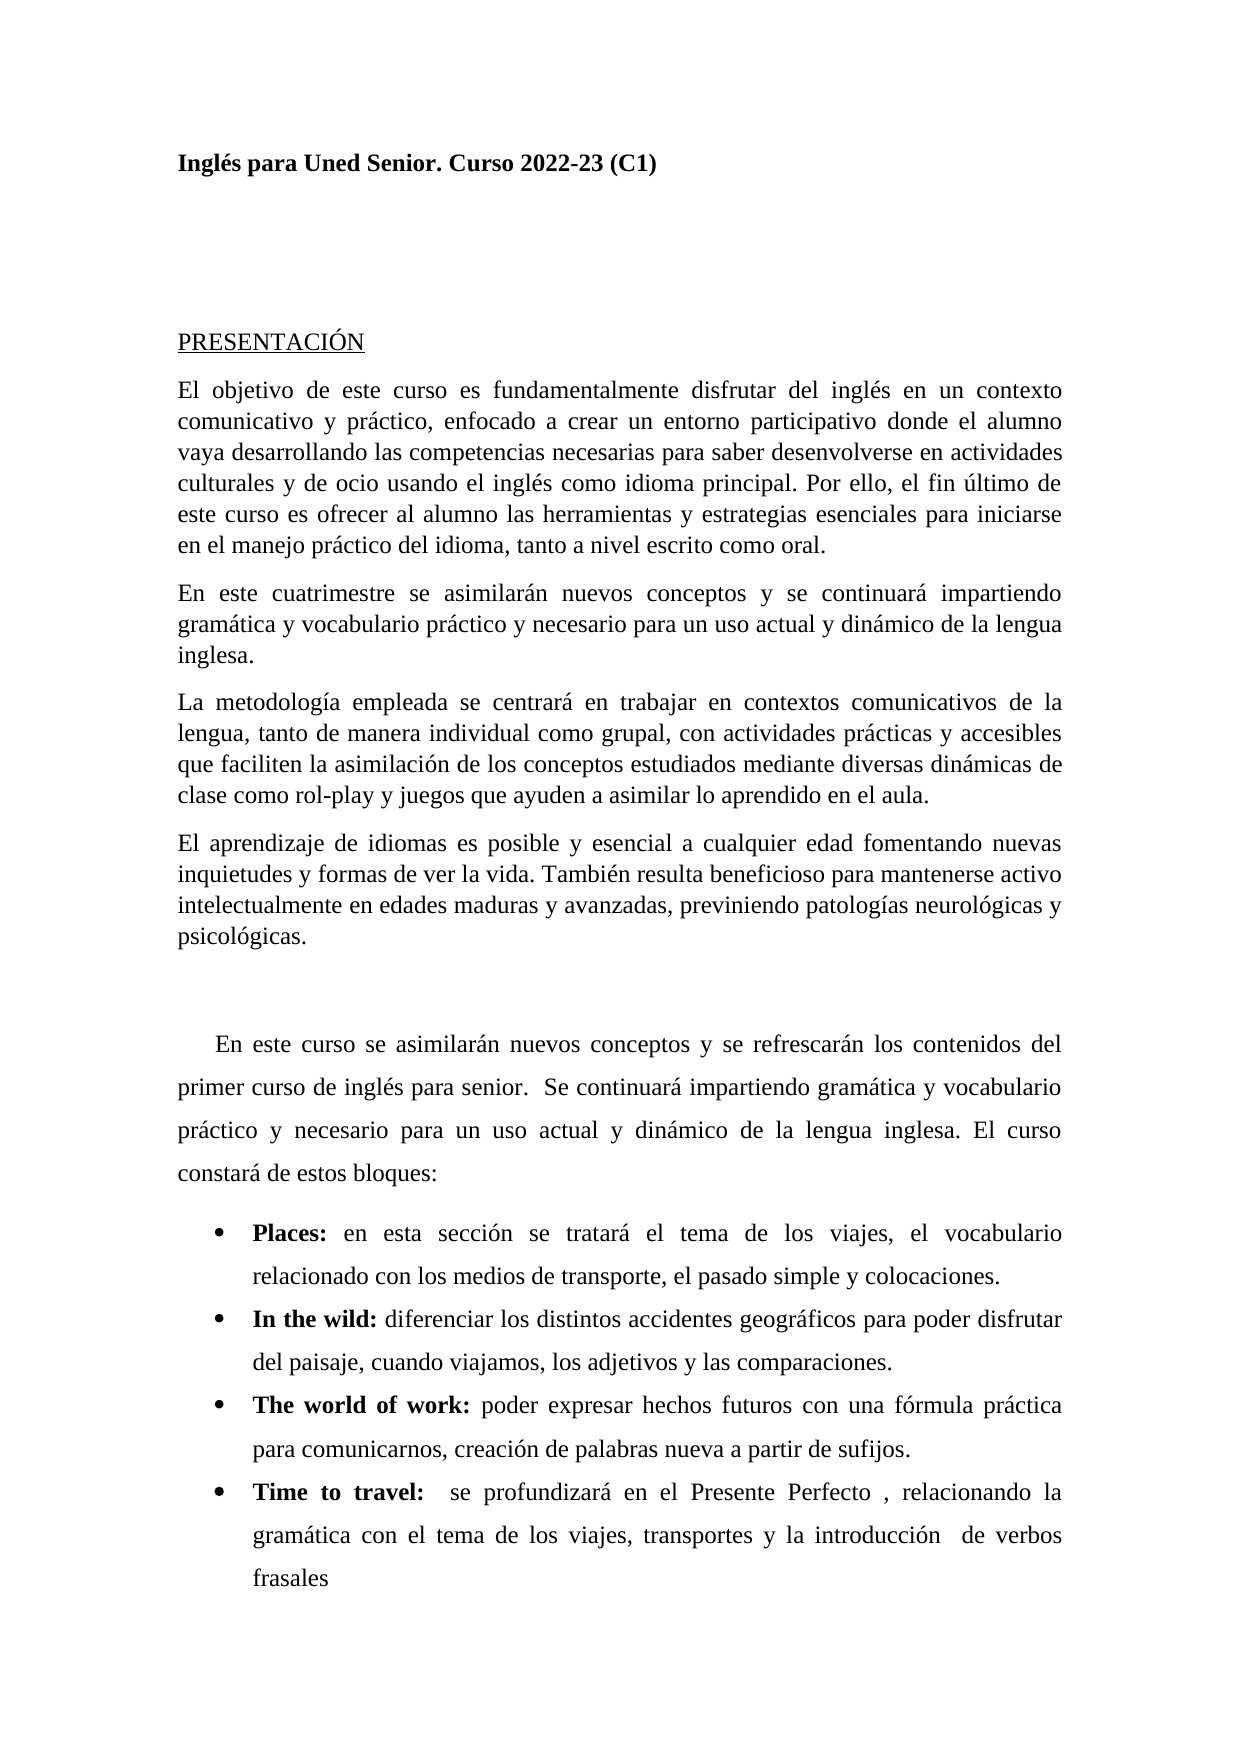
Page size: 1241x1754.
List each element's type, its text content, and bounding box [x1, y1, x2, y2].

list Places: en esta sección se tratará el tema de los viajes, el vocabulario relacionado con los medios de transporte, el pasado simple y colocaciones. [215, 1218, 1063, 1290]
text El objetivo de este curso es fundamentalmente disfrutar del inglés en un contexto comunicativo y práctico, enfocado a crear un entorno participativo donde el alumno vaya desarrollando las competencias necesarias para saber desenvolverse en actividades culturales y de ocio usando el inglés como idioma principal. Por ello, el fin último de este curso es ofrecer al alumno las herramientas y estrategias esenciales para iniciarse en el manejo práctico del idioma, tanto a nivel escrito como oral. [177, 375, 1063, 559]
text En este cuatrimestre se asimilarán nuevos conceptos y se continuará impartiendo gramática y vocabulario práctico y necesario para un uso actual y dinámico de la lengua inglesa. [177, 578, 1063, 668]
text La metodología empleada se centrará en trabajar en contextos comunicativos de la lengua, tanto de manera individual como grupal, con actividades prácticas y accesibles que faciliten la asimilación de los conceptos estudiados mediante diversas dinámicas de clase como rol-play y juegos que ayuden a asimilar lo aprendido en el aula. [177, 687, 1063, 809]
list In the wild: diferenciar los distintos accidentes geográficos para poder disfrutar del paisaje, cuando viajamos, los adjetivos y las comparaciones. [215, 1304, 1063, 1376]
text Inglés para Uned Senior. Curso 2022-23 (C1) [177, 148, 1063, 176]
list Time to travel: se profundizará en el Presente Perfecto , relacionando la gramática con el tema de los viajes, transportes y la introducción de verbos frasales [215, 1477, 1063, 1592]
list The world of work: poder expresar hechos futuros con una fórmula práctica para comunicarnos, creación de palabras nueva a partir de sufijos. [215, 1391, 1063, 1462]
text PRESENTACIÓN [177, 327, 1063, 356]
text El aprendizaje de idiomas es posible y esencial a cualquier edad fomentando nuevas inquietudes y formas de ver la vida. También resulta beneficioso para mantenerse activo intelectualmente en edades maduras y avanzadas, previniendo patologías neurológicas y psicológicas. [177, 828, 1063, 950]
text En este curso se asimilarán nuevos conceptos y se refrescarán los contenidos del primer curso de inglés para senior. Se continuará impartiendo gramática y vocabulario práctico y necesario para un uso actual y dinámico de la lengua inglesa. El curso constará de estos bloques: [177, 1029, 1063, 1187]
